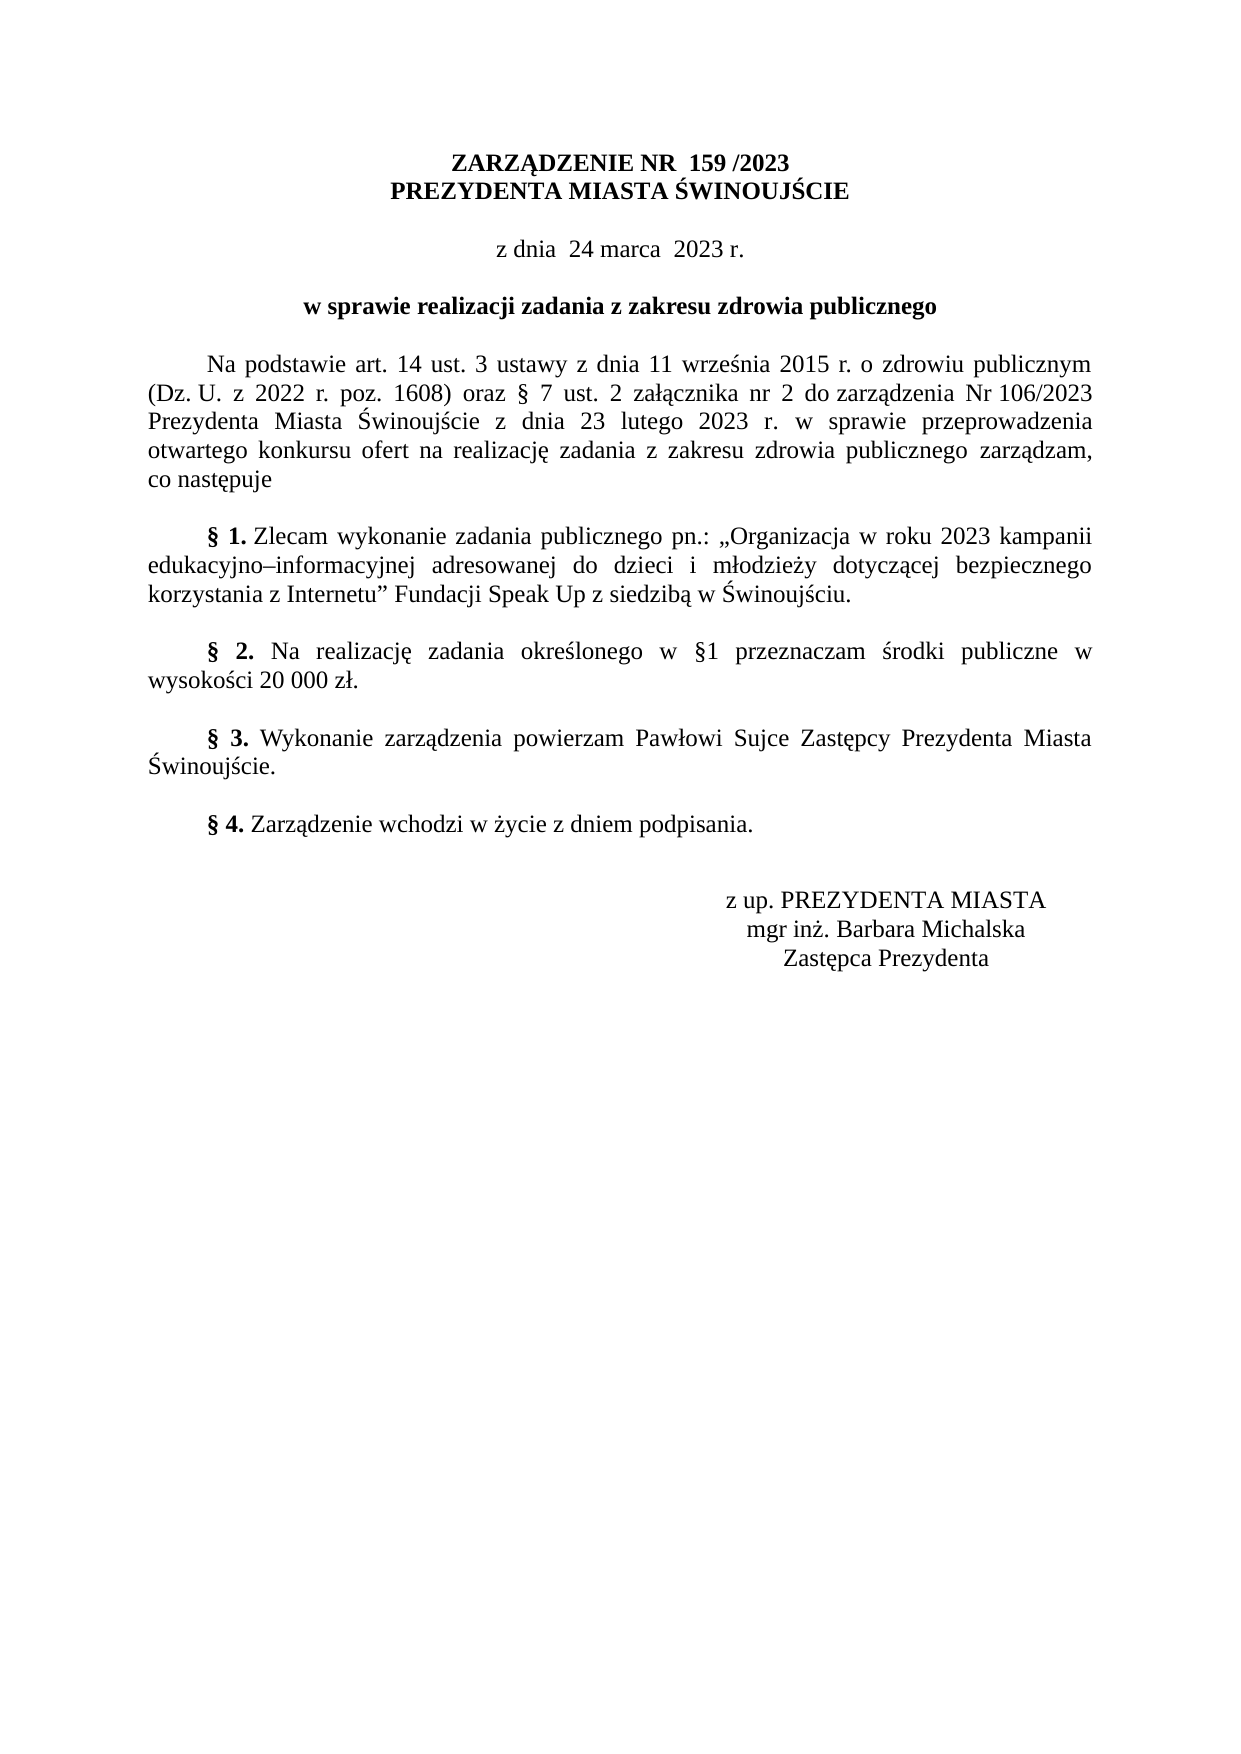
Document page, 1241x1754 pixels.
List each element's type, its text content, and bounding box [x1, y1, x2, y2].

text § 2. Na realizację zadania określonego w §1 przeznaczam środki publiczne w wysokości 20 000 zł. [148, 636, 1093, 694]
text § 4. Zarządzenie wchodzi w życie z dniem podpisania. [177, 809, 1093, 838]
text z up. PREZYDENTA MIASTA [679, 885, 1093, 914]
text w sprawie realizacji zadania z zakresu zdrowia publicznego [148, 291, 1093, 320]
text Na podstawie art. 14 ust. 3 ustawy z dnia 11 września 2015 r. o zdrowiu publicznym (Dz. U. z 2022 r. poz. 1608) oraz § 7 ust. 2 załącznika nr 2 do zarządzenia Nr 106/2023 Prezydenta Miasta Świnoujście z dnia 23 lutego 2023 r. w sprawie przeprowadzenia otwartego konkursu ofert na realizację zadania z zakresu zdrowia publicznego zarządzam, co następuje [148, 349, 1093, 493]
text § 3. Wykonanie zarządzenia powierzam Pawłowi Sujce Zastępcy Prezydenta Miasta Świnoujście. [148, 723, 1093, 780]
text § 1. Zlecam wykonanie zadania publicznego pn.: „Organizacja w roku 2023 kampanii edukacyjno–informacyjnej adresowanej do dzieci i młodzieży dotyczącej bezpiecznego korzystania z Internetu” Fundacji Speak Up z siedzibą w Świnoujściu. [148, 521, 1093, 608]
text Zastępca Prezydenta [679, 943, 1093, 972]
text mgr inż. Barbara Michalska [679, 914, 1093, 943]
text ZARZĄDZENIE NR 159 /2023 [148, 148, 1093, 176]
text PREZYDENTA MIASTA ŚWINOUJŚCIE [148, 176, 1093, 205]
text z dnia 24 marca 2023 r. [148, 234, 1093, 263]
